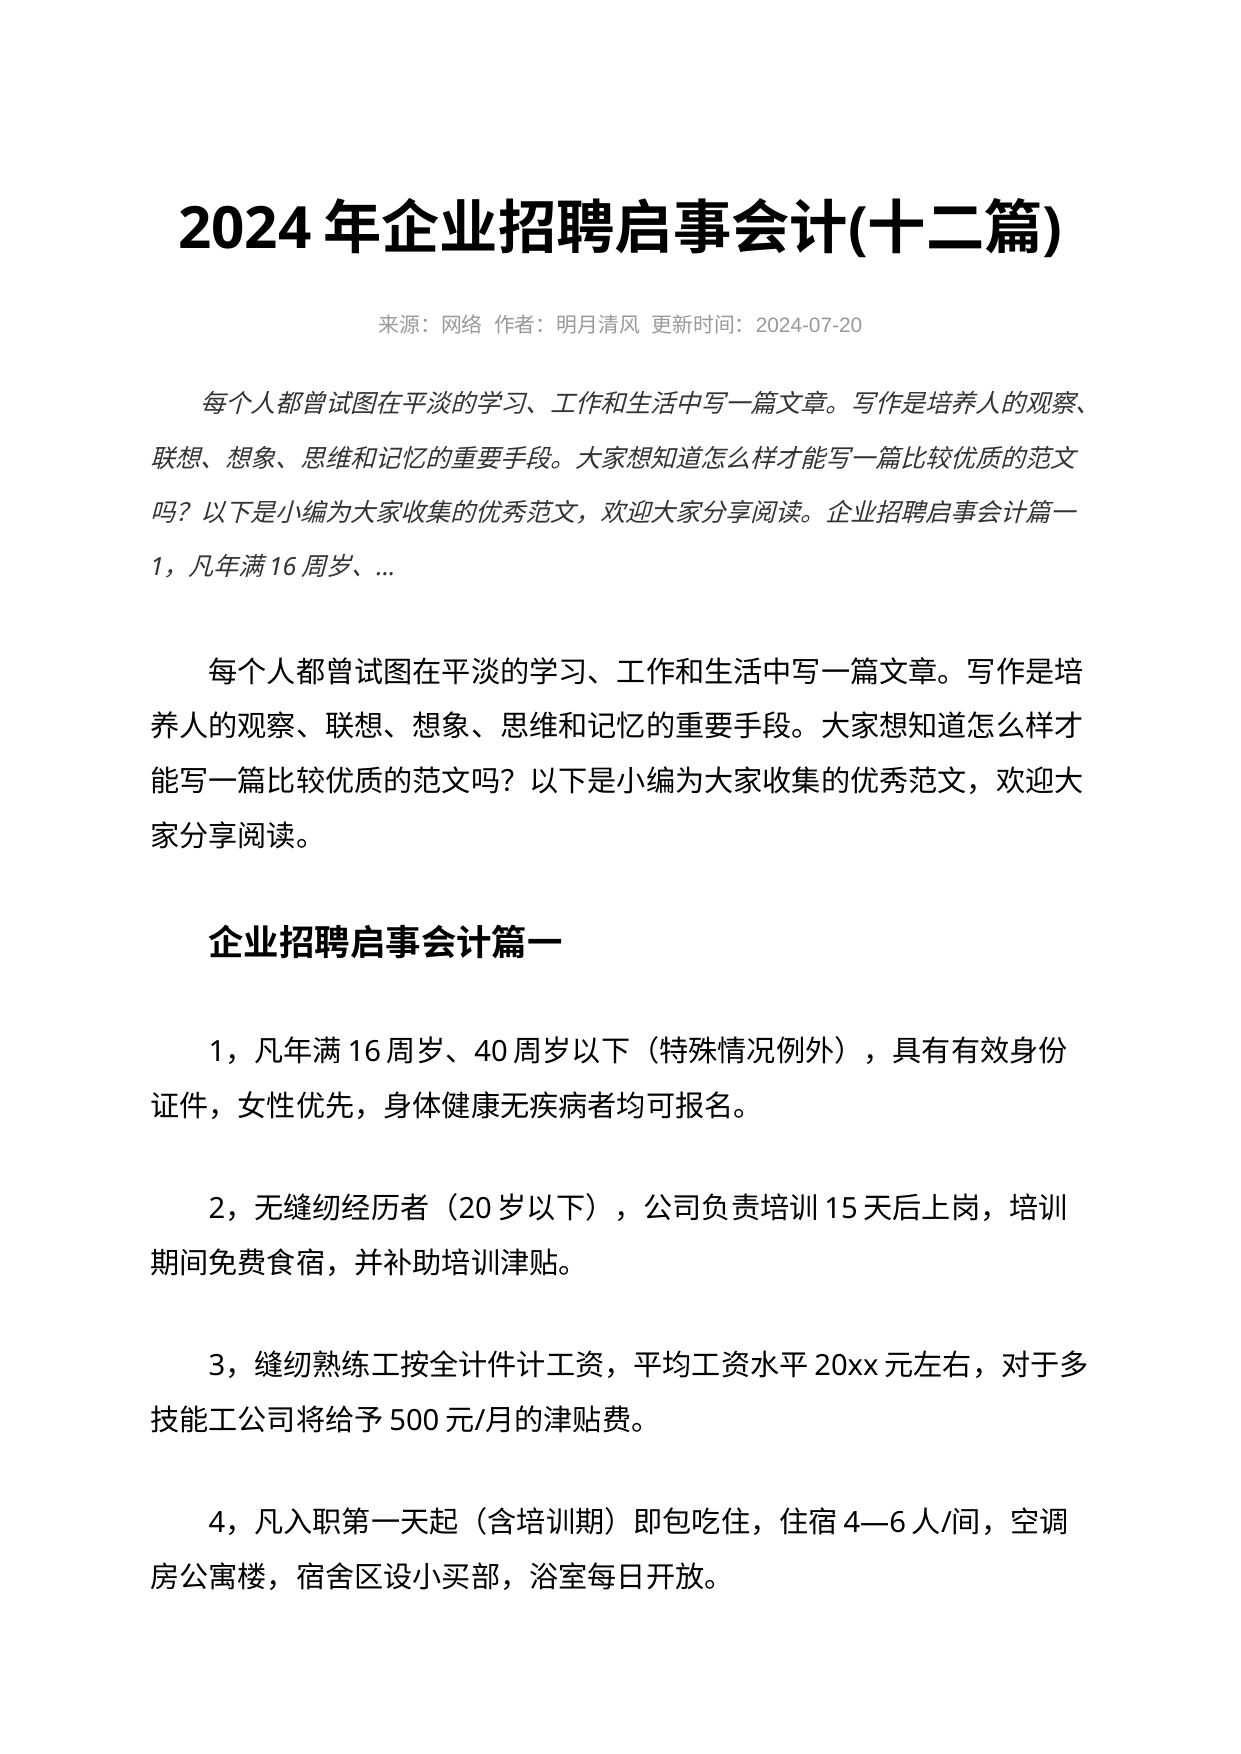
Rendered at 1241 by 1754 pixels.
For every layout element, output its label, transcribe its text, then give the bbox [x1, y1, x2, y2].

subtitle 2024年企业招聘启事会计(十二篇) [150, 181, 1090, 266]
text 来源：网络 作者：明月清风 更新时间：2024-07-20 [150, 313, 1090, 337]
text 1，凡年满16周岁、40周岁以下（特殊情况例外），具有有效身份证件，女性优先，身体健康无疾病者均可报名。 [150, 1028, 1090, 1125]
text 4，凡入职第一天起（含培训期）即包吃住，住宿4—6人/间，空调房公寓楼，宿舍区设小买部，浴室每日开放。 [150, 1498, 1090, 1596]
text 每个人都曾试图在平淡的学习、工作和生活中写一篇文章。写作是培养人的观察、联想、想象、思维和记忆的重要手段。大家想知道怎么样才能写一篇比较优质的范文吗？以下是小编为大家收集的优秀范文，欢迎大家分享阅读。 [150, 648, 1090, 855]
text 3，缝纫熟练工按全计件计工资，平均工资水平20xx元左右，对于多技能工公司将给予500元/月的津贴费。 [150, 1342, 1090, 1439]
text 每个人都曾试图在平淡的学习、工作和生活中写一篇文章。写作是培养人的观察、联想、想象、思维和记忆的重要手段。大家想知道怎么样才能写一篇比较优质的范文吗？以下是小编为大家收集的优秀范文，欢迎大家分享阅读。企业招聘启事会计篇一1，凡年满16周岁、... [150, 384, 1090, 583]
text 企业招聘启事会计篇一 [150, 914, 1090, 966]
text 2，无缝纫经历者（20岁以下），公司负责培训15天后上岗，培训期间免费食宿，并补助培训津贴。 [150, 1185, 1090, 1282]
